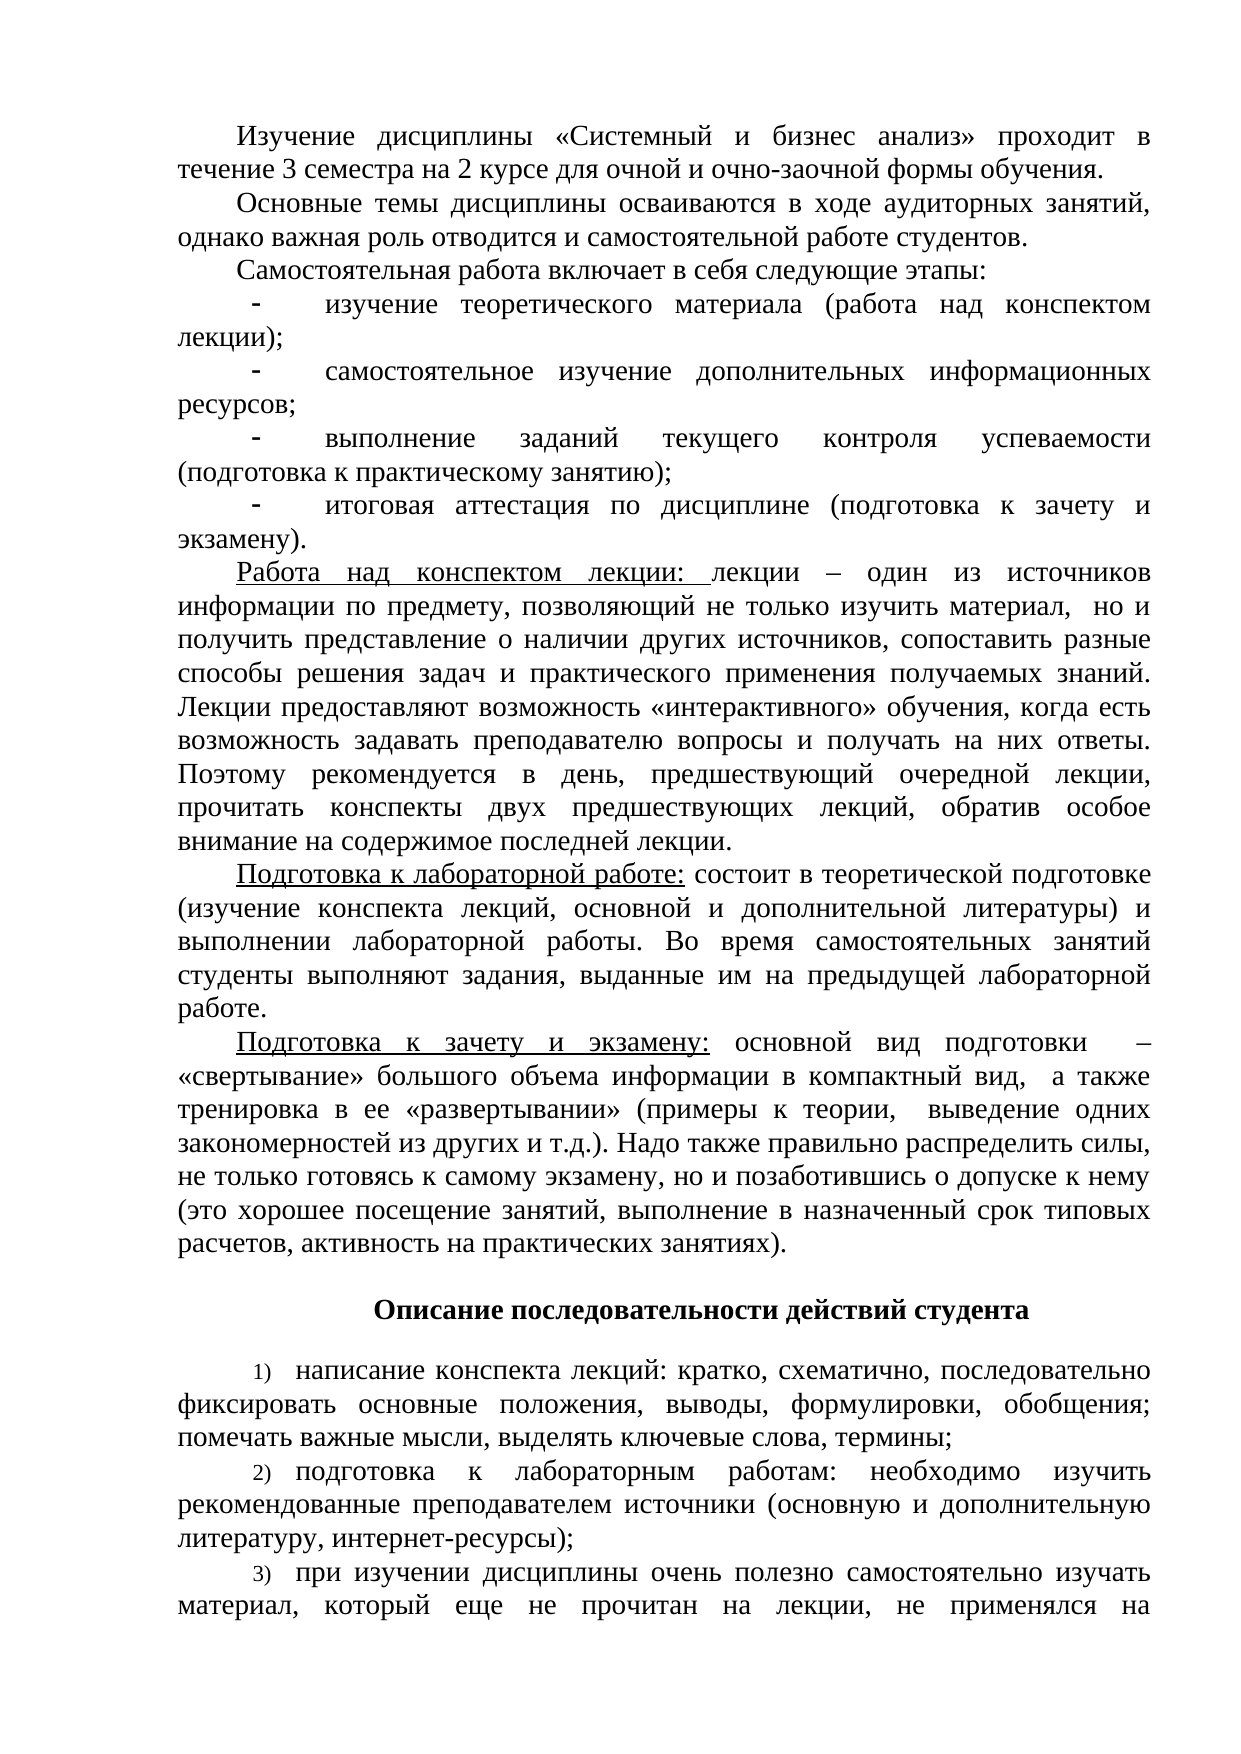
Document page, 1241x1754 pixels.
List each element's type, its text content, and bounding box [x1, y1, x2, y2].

list подготовка к лабораторным работам: необходимо изучить рекомендованные преподавателем источники (основную и дополнительную литературу, интернет-ресурсы); [177, 1453, 1152, 1554]
text Самостоятельная работа включает в себя следующие этапы: [177, 252, 1152, 286]
list написание конспекта лекций: кратко, схематично, последовательно фиксировать основные положения, выводы, формулировки, обобщения; помечать важные мысли, выделять ключевые слова, термины; [177, 1352, 1152, 1453]
text Подготовка к лабораторной работе: состоит в теоретической подготовке (изучение конспекта лекций, основной и дополнительной литературы) и выполнении лабораторной работы. Во время самостоятельных занятий студенты выполняют задания, выданные им на предыдущей лабораторной работе. [177, 856, 1152, 1024]
text Описание последовательности действий студента [177, 1292, 1152, 1326]
text Работа над конспектом лекции: лекции – один из источников информации по предмету, позволяющий не только изучить материал, но и получить представление о наличии других источников, сопоставить разные способы решения задач и практического применения получаемых знаний. Лекции предоставляют возможность «интерактивного» обучения, когда есть возможность задавать преподавателю вопросы и получать на них ответы. Поэтому рекомендуется в день, предшествующий очередной лекции, прочитать конспекты двух предшествующих лекций, обратив особое внимание на содержимое последней лекции. [177, 554, 1152, 856]
list изучение теоретического материала (работа над конспектом лекции); [177, 286, 1152, 353]
text Изучение дисциплины «Системный и бизнес анализ» проходит в течение 3 семестра на 2 курсе для очной и очно-заочной формы обучения. [177, 118, 1152, 185]
list выполнение заданий текущего контроля успеваемости (подготовка к практическому занятию); [177, 420, 1152, 487]
list итоговая аттестация по дисциплине (подготовка к зачету и экзамену). [177, 487, 1152, 554]
text Основные темы дисциплины осваиваются в ходе аудиторных занятий, однако важная роль отводится и самостоятельной работе студентов. [177, 185, 1152, 252]
list самостоятельное изучение дополнительных информационных ресурсов; [177, 353, 1152, 420]
text Подготовка к зачету и экзамену: основной вид подготовки – «свертывание» большого объема информации в компактный вид, а также тренировка в ее «развертывании» (примеры к теории, выведение одних закономерностей из других и т.д.). Надо также правильно распределить силы, не только готовясь к самому экзамену, но и позаботившись о допуске к нему (это хорошее посещение занятий, выполнение в назначенный срок типовых расчетов, активность на практических занятиях). [177, 1024, 1152, 1259]
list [177, 1554, 1152, 1621]
